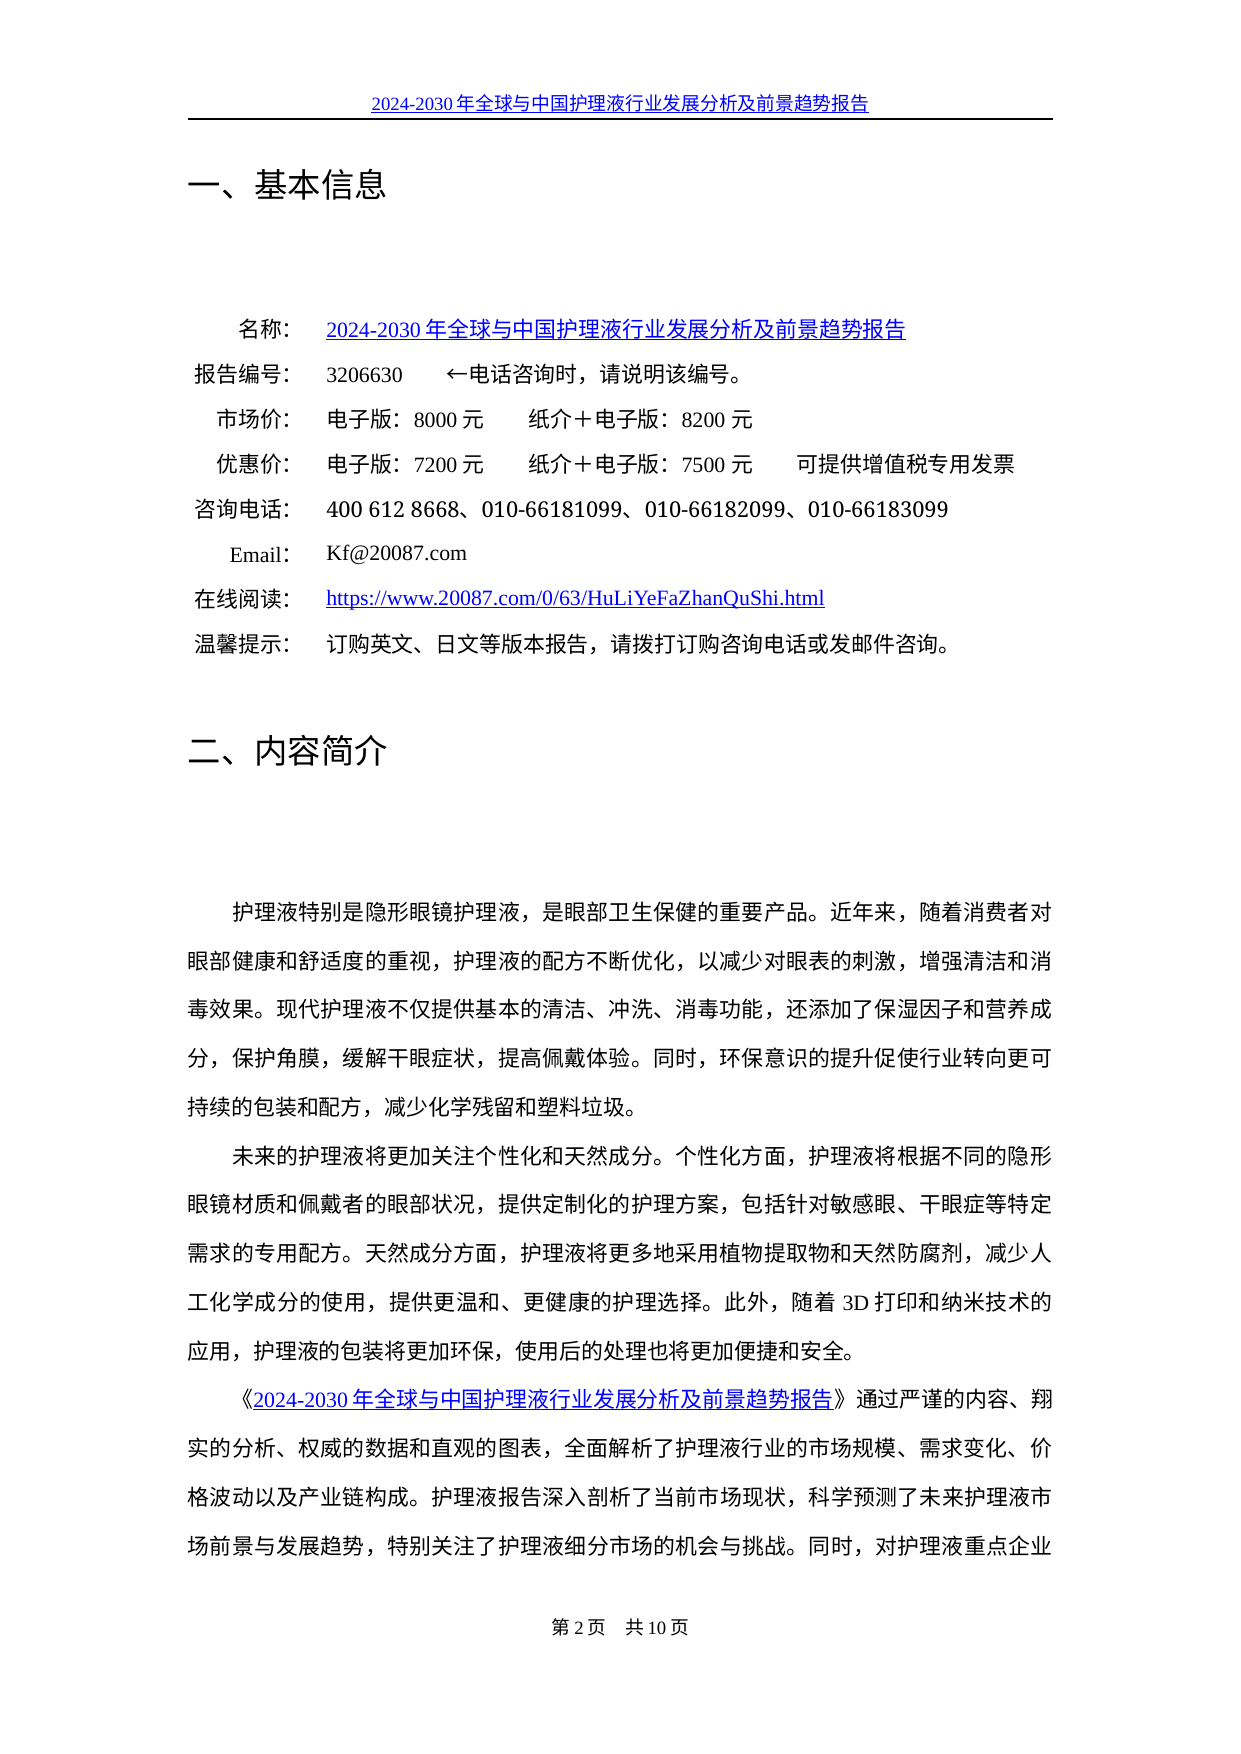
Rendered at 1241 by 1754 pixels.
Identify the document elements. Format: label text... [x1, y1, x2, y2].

table_cell 400 612 8668、010-66181099、010-66182099、010-66183099 [315, 492, 1073, 537]
table_cell 3206630 ←电话咨询时，请说明该编号。 [315, 357, 1073, 402]
table_cell 电子版：7200 元 纸介＋电子版：7500 元 可提供增值税专用发票 [315, 447, 1073, 492]
table_cell 温馨提示： [167, 627, 315, 672]
title 一、基本信息 [187, 150, 1053, 215]
table_cell 订购英文、日文等版本报告，请拨打订购咨询电话或发邮件咨询。 [315, 627, 1073, 672]
table_cell 咨询电话： [167, 492, 315, 537]
table_cell 市场价： [167, 402, 315, 447]
table_cell 电子版：8000 元 纸介＋电子版：8200 元 [315, 402, 1073, 447]
table_cell 优惠价： [167, 447, 315, 492]
table_header 名称： [167, 312, 315, 357]
table_header 2024-2030年全球与中国护理液行业发展分析及前景趋势报告 [315, 312, 1073, 357]
table_cell 报告编号： [167, 357, 315, 402]
table_cell [315, 582, 1073, 627]
table_cell Email： [167, 537, 315, 582]
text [187, 894, 1053, 1561]
title 二、内容简介 [187, 717, 1053, 782]
table_cell Kf@20087.com [315, 537, 1073, 582]
table_cell 在线阅读： [167, 582, 315, 627]
